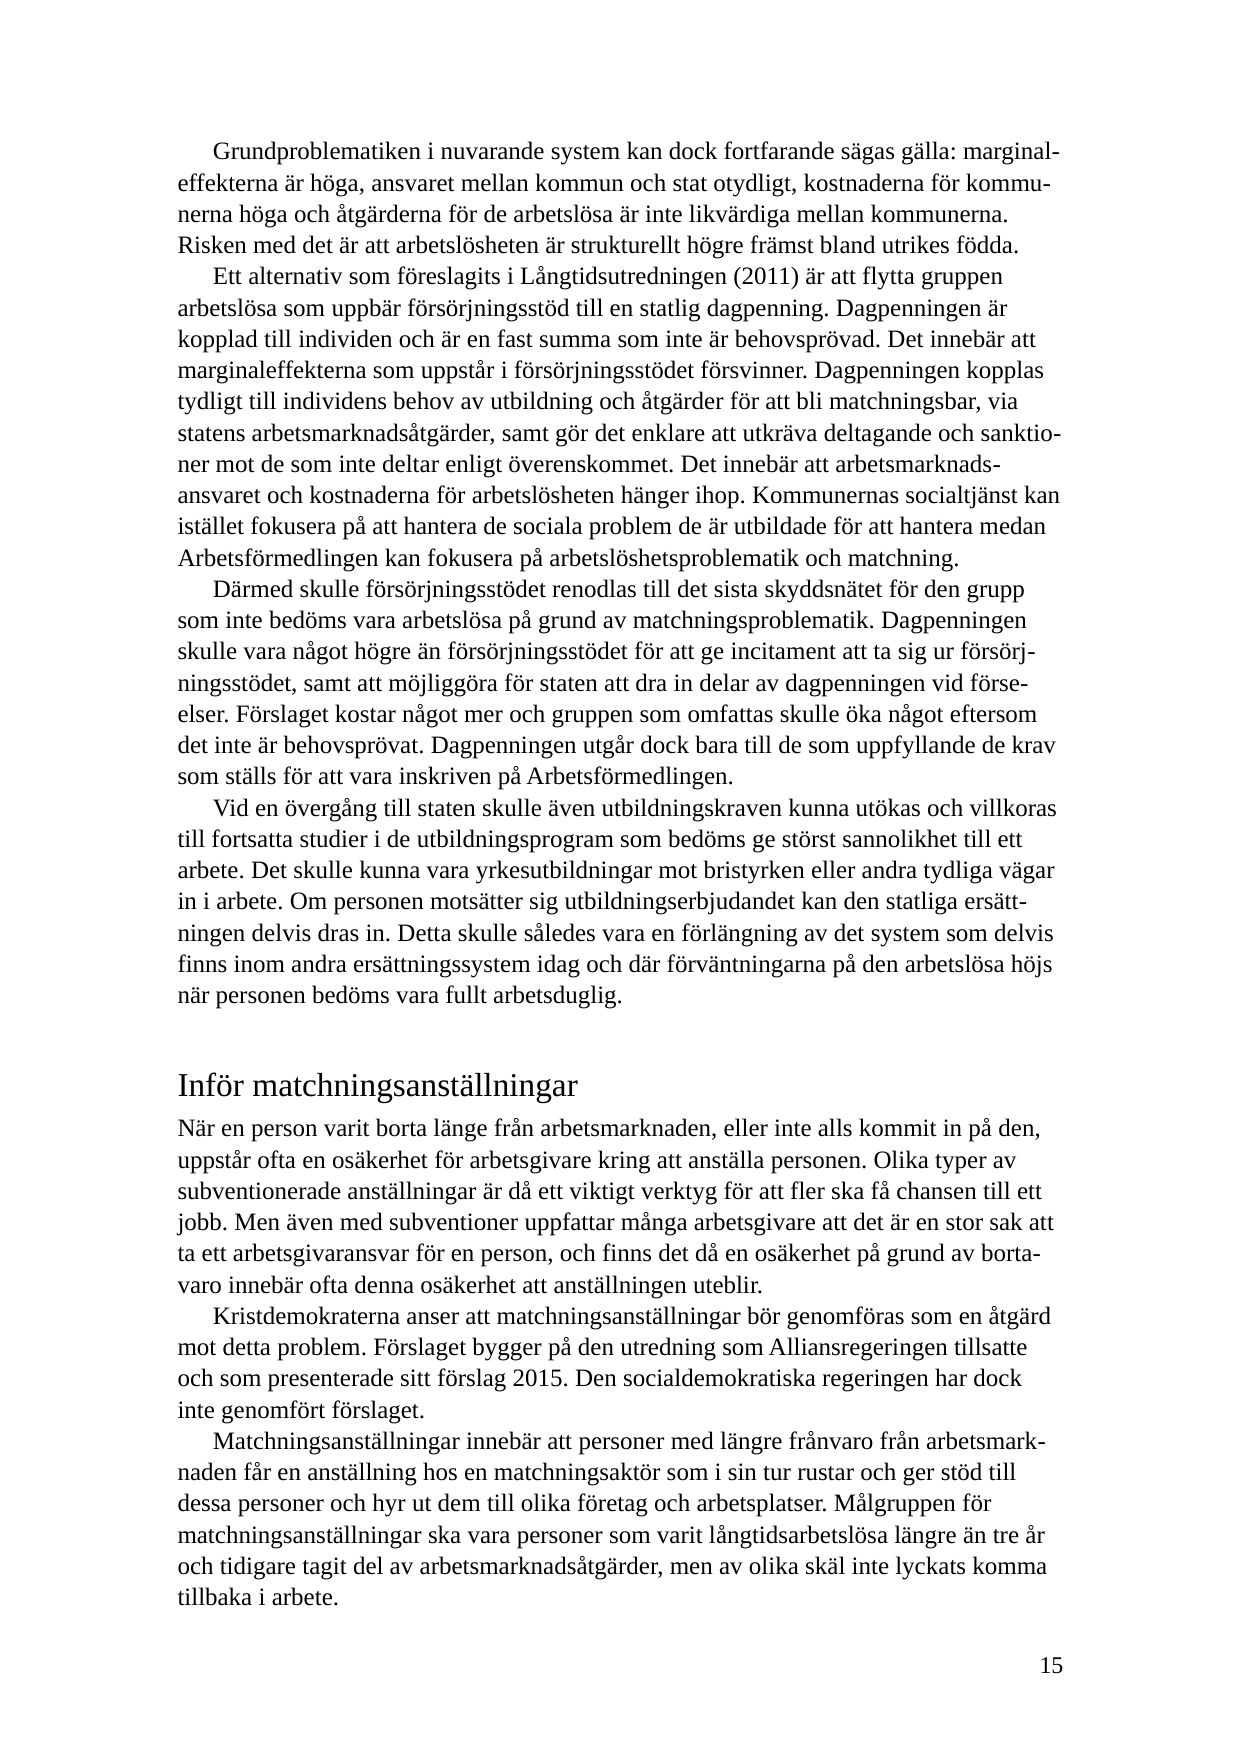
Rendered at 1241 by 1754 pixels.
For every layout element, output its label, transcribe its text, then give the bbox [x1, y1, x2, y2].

text Matchningsanställningar innebär att personer med längre frånvaro från arbetsmarknaden får en anställning hos en matchningsaktör som i sin tur rustar och ger stöd till dessa personer och hyr ut dem till olika företag och arbetsplatser. Målgruppen för matchningsanställningar ska vara personer som varit långtidsarbetslösa längre än tre år och tidigare tagit del av arbetsmarknadsåtgärder, men av olika skäl inte lyckats komma tillbaka i arbete. [177, 1423, 1063, 1611]
text Kristdemokraterna anser att matchningsanställningar bör genomföras som en åtgärd mot detta problem. Förslaget bygger på den utredning som Alliansregeringen tillsatte och som presenterade sitt förslag 2015. Den socialdemokratiska regeringen har dock inte genomfört förslaget. [177, 1298, 1063, 1423]
text Ett alternativ som föreslagits i Långtidsutredningen (2011) är att flytta gruppen arbetslösa som uppbär försörjningsstöd till en statlig dagpenning. Dagpenningen är kopplad till individen och är en fast summa som inte är behovsprövad. Det innebär att marginaleffekterna som uppstår i försörjningsstödet försvinner. Dagpenningen kopplas tydligt till individens behov av utbildning och åtgärder för att bli matchningsbar, via statens arbetsmarknadsåtgärder, samt gör det enklare att utkräva deltagande och sanktioner mot de som inte deltar enligt överenskommet. Det innebär att arbetsmarknadsansvaret och kostnaderna för arbetslösheten hänger ihop. Kommunernas socialtjänst kan istället fokusera på att hantera de sociala problem de är utbildade för att hantera medan Arbetsförmedlingen kan fokusera på arbetslöshetsproblematik och matchning. [177, 259, 1063, 571]
text Grundproblematiken i nuvarande system kan dock fortfarande sägas gälla: marginaleffekterna är höga, ansvaret mellan kommun och stat otydligt, kostnaderna för kommunerna höga och åtgärderna för de arbetslösa är inte likvärdiga mellan kommunerna. Risken med det är att arbetslösheten är strukturellt högre främst bland utrikes födda. [177, 134, 1063, 259]
text När en person varit borta länge från arbetsmarknaden, eller inte alls kommit in på den, uppstår ofta en osäkerhet för arbetsgivare kring att anställa personen. Olika typer av subventionerade anställningar är då ett viktigt verktyg för att fler ska få chansen till ett jobb. Men även med subventioner uppfattar många arbetsgivare att det är en stor sak att ta ett arbetsgivaransvar för en person, och finns det då en osäkerhet på grund av bortavaro innebär ofta denna osäkerhet att anställningen uteblir. [177, 1111, 1063, 1298]
text Vid en övergång till staten skulle även utbildningskraven kunna utökas och villkoras till fortsatta studier i de utbildningsprogram som bedöms ge störst sannolikhet till ett arbete. Det skulle kunna vara yrkesutbildningar mot bristyrken eller andra tydliga vägar in i arbete. Om personen motsätter sig utbildningserbjudandet kan den statliga ersättningen delvis dras in. Detta skulle således vara en förlängning av det system som delvis finns inom andra ersättningssystem idag och där förväntningarna på den arbetslösa höjs när personen bedöms vara fullt arbetsduglig. [177, 790, 1063, 1009]
subtitle Inför matchningsanställningar [177, 1071, 1063, 1103]
text Därmed skulle försörjningsstödet renodlas till det sista skyddsnätet för den grupp som inte bedöms vara arbetslösa på grund av matchningsproblematik. Dagpenningen skulle vara något högre än försörjningsstödet för att ge incitament att ta sig ur försörjningsstödet, samt att möjliggöra för staten att dra in delar av dagpenningen vid förseelser. Förslaget kostar något mer och gruppen som omfattas skulle öka något eftersom det inte är behovsprövat. Dagpenningen utgår dock bara till de som uppfyllande de krav som ställs för att vara inskriven på Arbetsförmedlingen. [177, 571, 1063, 790]
